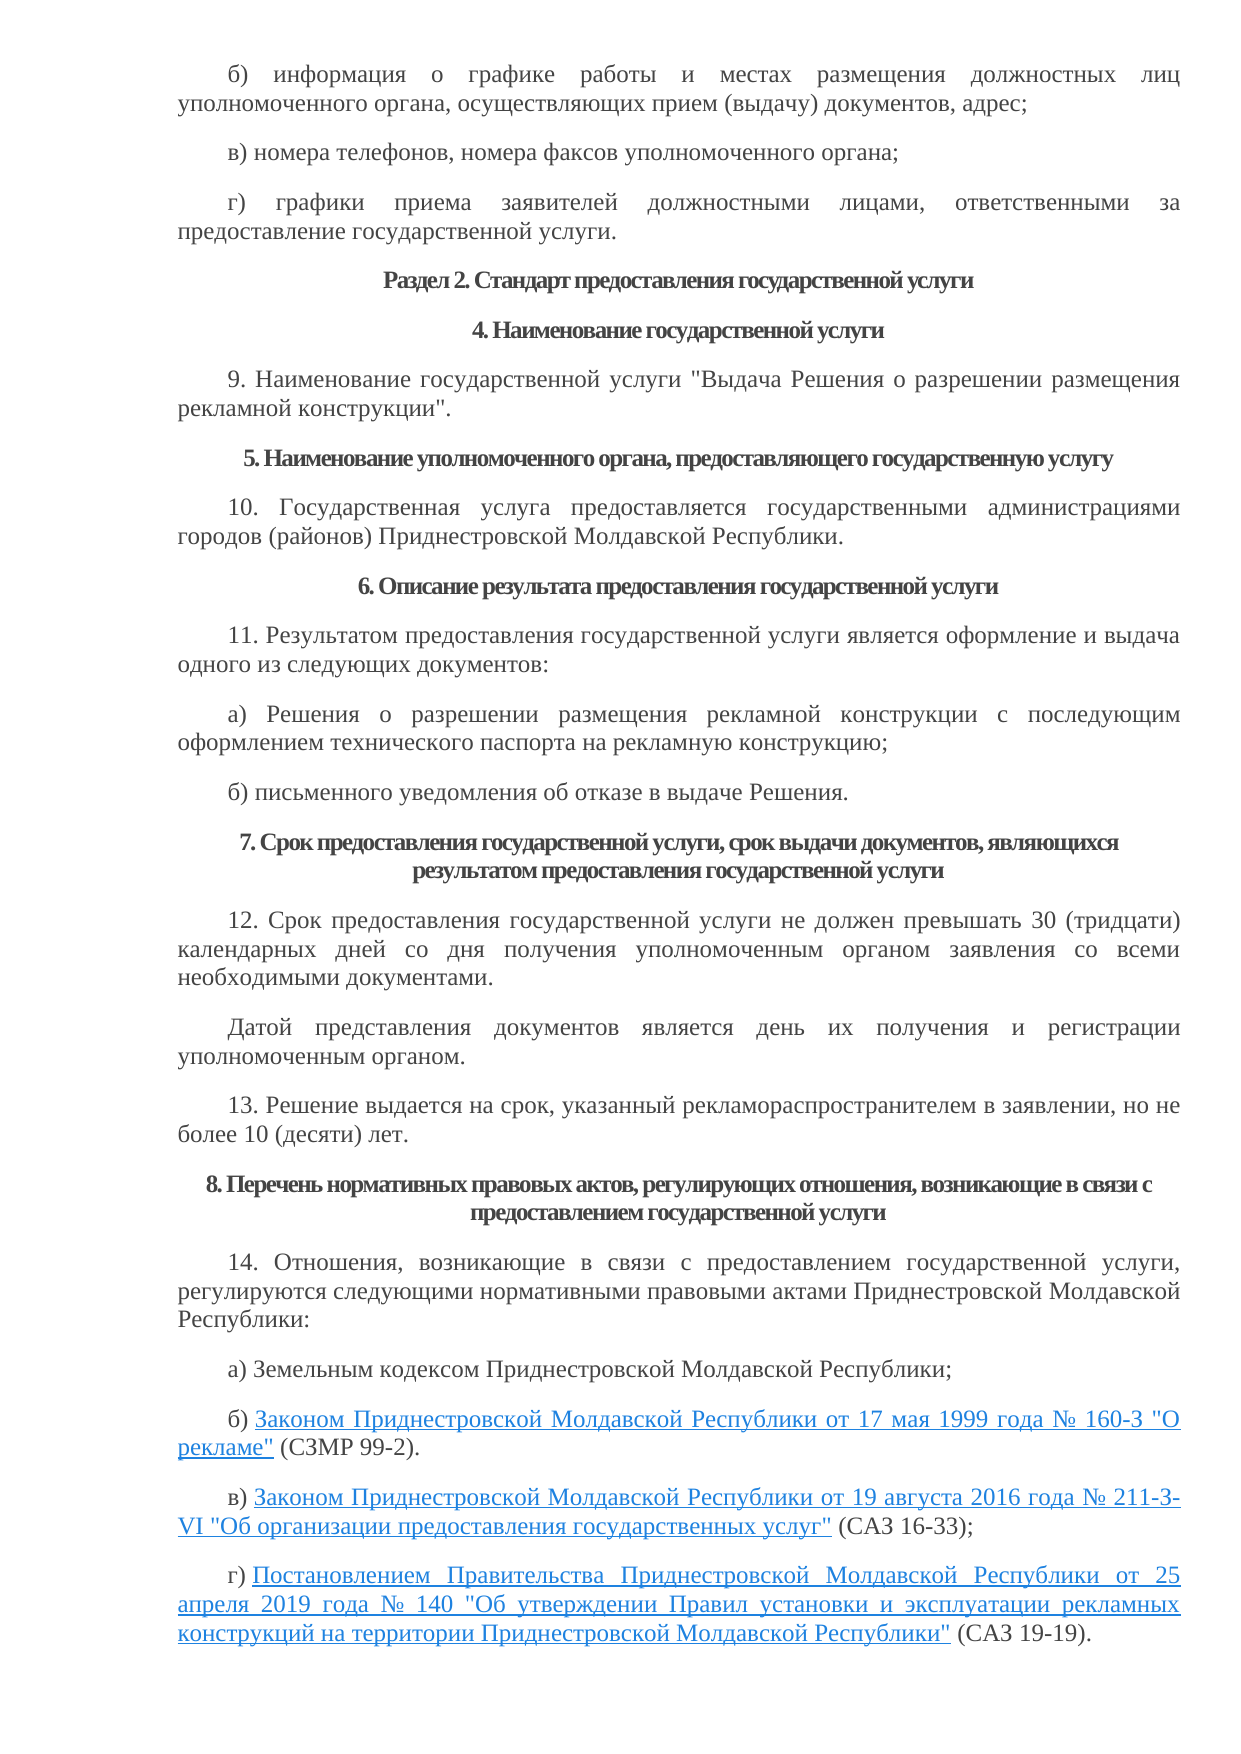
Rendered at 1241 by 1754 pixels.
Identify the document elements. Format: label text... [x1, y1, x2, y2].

text 8. Перечень нормативных правовых актов, регулирующих отношения, возникающие в связи с предоставлением государственной услуги [177, 1169, 1181, 1226]
text б) информация о графике работы и местах размещения должностных лиц уполномоченного органа, осуществляющих прием (выдачу) документов, адрес; [177, 59, 1181, 117]
text а) Земельным кодексом Приднестровской Молдавской Республики; [177, 1354, 1181, 1383]
text г) Постановлением Правительства Приднестровской Молдавской Республики от 25 апреля 2019 года № 140 "Об утверждении Правил установки и эксплуатации рекламных конструкций на территории Приднестровской Молдавской Республики" (САЗ 19-19). [177, 1560, 1181, 1614]
text 6. Описание результата предоставления государственной услуги [177, 571, 1181, 599]
text 10. Государственная услуга предоставляется государственными администрациями городов (районов) Приднестровской Молдавской Республики. [177, 492, 1181, 550]
text 5. Наименование уполномоченного органа, предоставляющего государственную услугу [177, 443, 1181, 472]
text Раздел 2. Стандарт предоставления государственной услуги [177, 265, 1181, 294]
text 13. Решение выдается на срок, указанный рекламораспространителем в заявлении, но не более 10 (десяти) лет. [177, 1090, 1181, 1148]
text 12. Срок предоставления государственной услуги не должен превышать 30 (тридцати) календарных дней со дня получения уполномоченным органом заявления со всеми необходимыми документами. [177, 905, 1181, 991]
text в) номера телефонов, номера факсов уполномоченного органа; [177, 137, 1181, 166]
text 9. Наименование государственной услуги "Выдача Решения о разрешении размещения рекламной конструкции". [177, 364, 1181, 422]
text Датой представления документов является день их получения и регистрации уполномоченным органом. [177, 1012, 1181, 1069]
text 4. Наименование государственной услуги [177, 315, 1181, 344]
text 11. Результатом предоставления государственной услуги является оформление и выдача одного из следующих документов: [177, 620, 1181, 678]
text а) Решения о разрешении размещения рекламной конструкции с последующим оформлением технического паспорта на рекламную конструкцию; [177, 699, 1181, 756]
text б) Законом Приднестровской Молдавской Республики от 17 мая 1999 года № 160-З "О рекламе" (СЗМР 99-2). [177, 1404, 1181, 1461]
text г) Постановлением Правительства Приднестровской Молдавской Республики от 25 апреля 2019 года № 140 "Об утверждении Правил установки и эксплуатации рекламных конструкций на территории Приднестровской Молдавской Республики" (САЗ 19-19). [177, 1615, 1181, 1647]
text 14. Отношения, возникающие в связи с предоставлением государственной услуги, регулируются следующими нормативными правовыми актами Приднестровской Молдавской Республики: [177, 1247, 1181, 1333]
text 7. Срок предоставления государственной услуги, срок выдачи документов, являющихся результатом предоставления государственной услуги [177, 827, 1181, 884]
text в) Законом Приднестровской Молдавской Республики от 19 августа 2016 года № 211-З-VI "Об организации предоставления государственных услуг" (САЗ 16-33); [177, 1482, 1181, 1539]
text б) письменного уведомления об отказе в выдаче Решения. [177, 777, 1181, 806]
text г) графики приема заявителей должностными лицами, ответственными за предоставление государственной услуги. [177, 187, 1181, 244]
